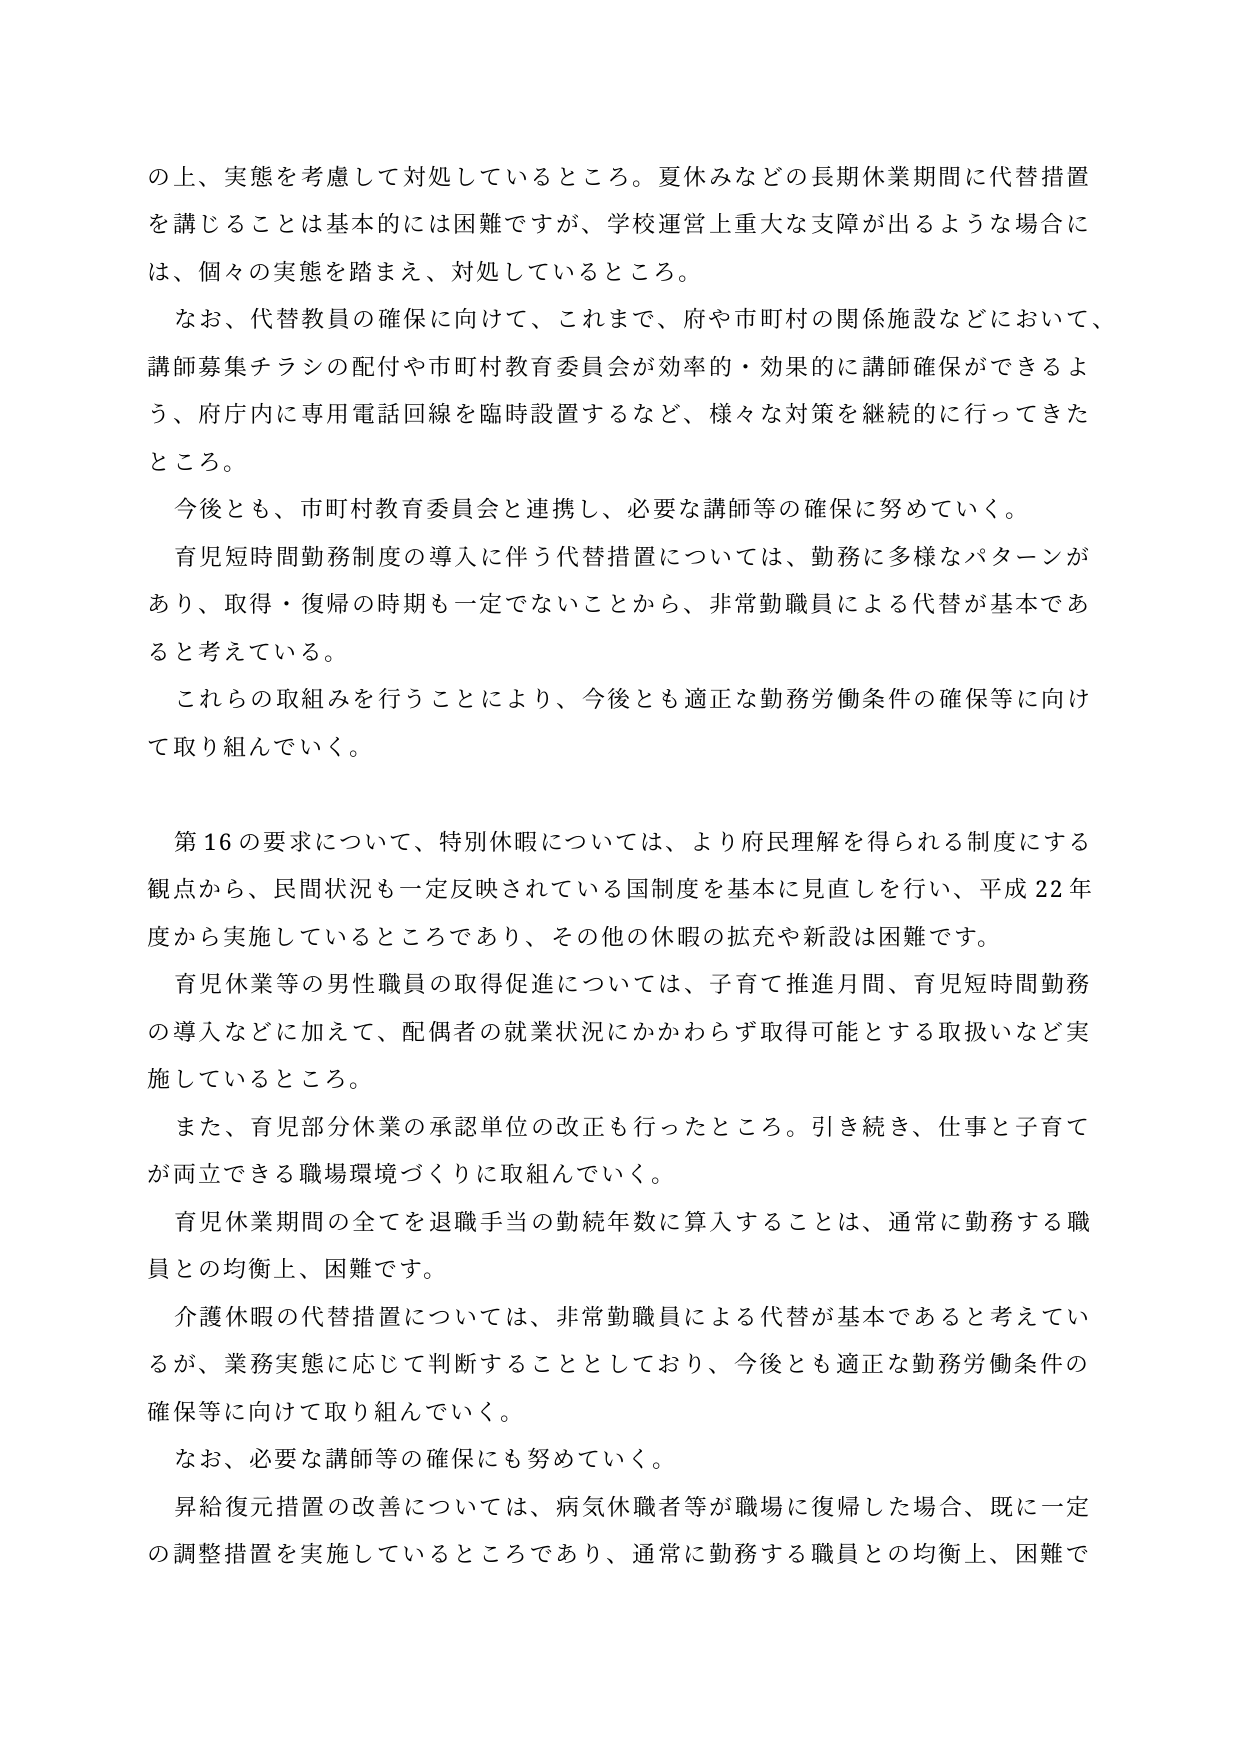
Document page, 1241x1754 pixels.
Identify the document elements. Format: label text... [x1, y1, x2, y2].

text 育児短時間勤務制度の導入に伴う代替措置については、勤務に多様なパターンがあり、取得・復帰の時期も一定でないことから、非常勤職員による代替が基本であると考えている。 [148, 532, 1092, 674]
text また、育児部分休業の承認単位の改正も行ったところ。引き続き、仕事と子育てが両立できる職場環境づくりに取組んでいく。 [148, 1102, 1092, 1197]
text 介護休暇の代替措置については、非常勤職員による代替が基本であると考えているが、業務実態に応じて判断することとしており、今後とも適正な勤務労働条件の確保等に向けて取り組んでいく。 [148, 1292, 1092, 1434]
text 育児休業期間の全てを退職手当の勤続年数に算入することは、通常に勤務する職員との均衡上、困難です。 [148, 1197, 1092, 1292]
text 今後とも、市町村教育委員会と連携し、必要な講師等の確保に努めていく。 [148, 484, 1092, 532]
text なお、代替教員の確保に向けて、これまで、府や市町村の関係施設などにおいて、講師募集チラシの配付や市町村教育委員会が効率的・効果的に講師確保ができるよう、府庁内に専用電話回線を臨時設置するなど、様々な対策を継続的に行ってきたところ。 [148, 294, 1092, 484]
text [148, 1482, 1092, 1577]
text 第16の要求について、特別休暇については、より府民理解を得られる制度にする観点から、民間状況も一定反映されている国制度を基本に見直しを行い、平成22年度から実施しているところであり、その他の休暇の拡充や新設は困難です。 [148, 817, 1092, 959]
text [148, 152, 1092, 294]
text これらの取組みを行うことにより、今後とも適正な勤務労働条件の確保等に向けて取り組んでいく。 [148, 674, 1092, 769]
text なお、必要な講師等の確保にも努めていく。 [148, 1434, 1092, 1482]
text 育児休業等の男性職員の取得促進については、子育て推進月間、育児短時間勤務の導入などに加えて、配偶者の就業状況にかかわらず取得可能とする取扱いなど実施しているところ。 [148, 959, 1092, 1102]
